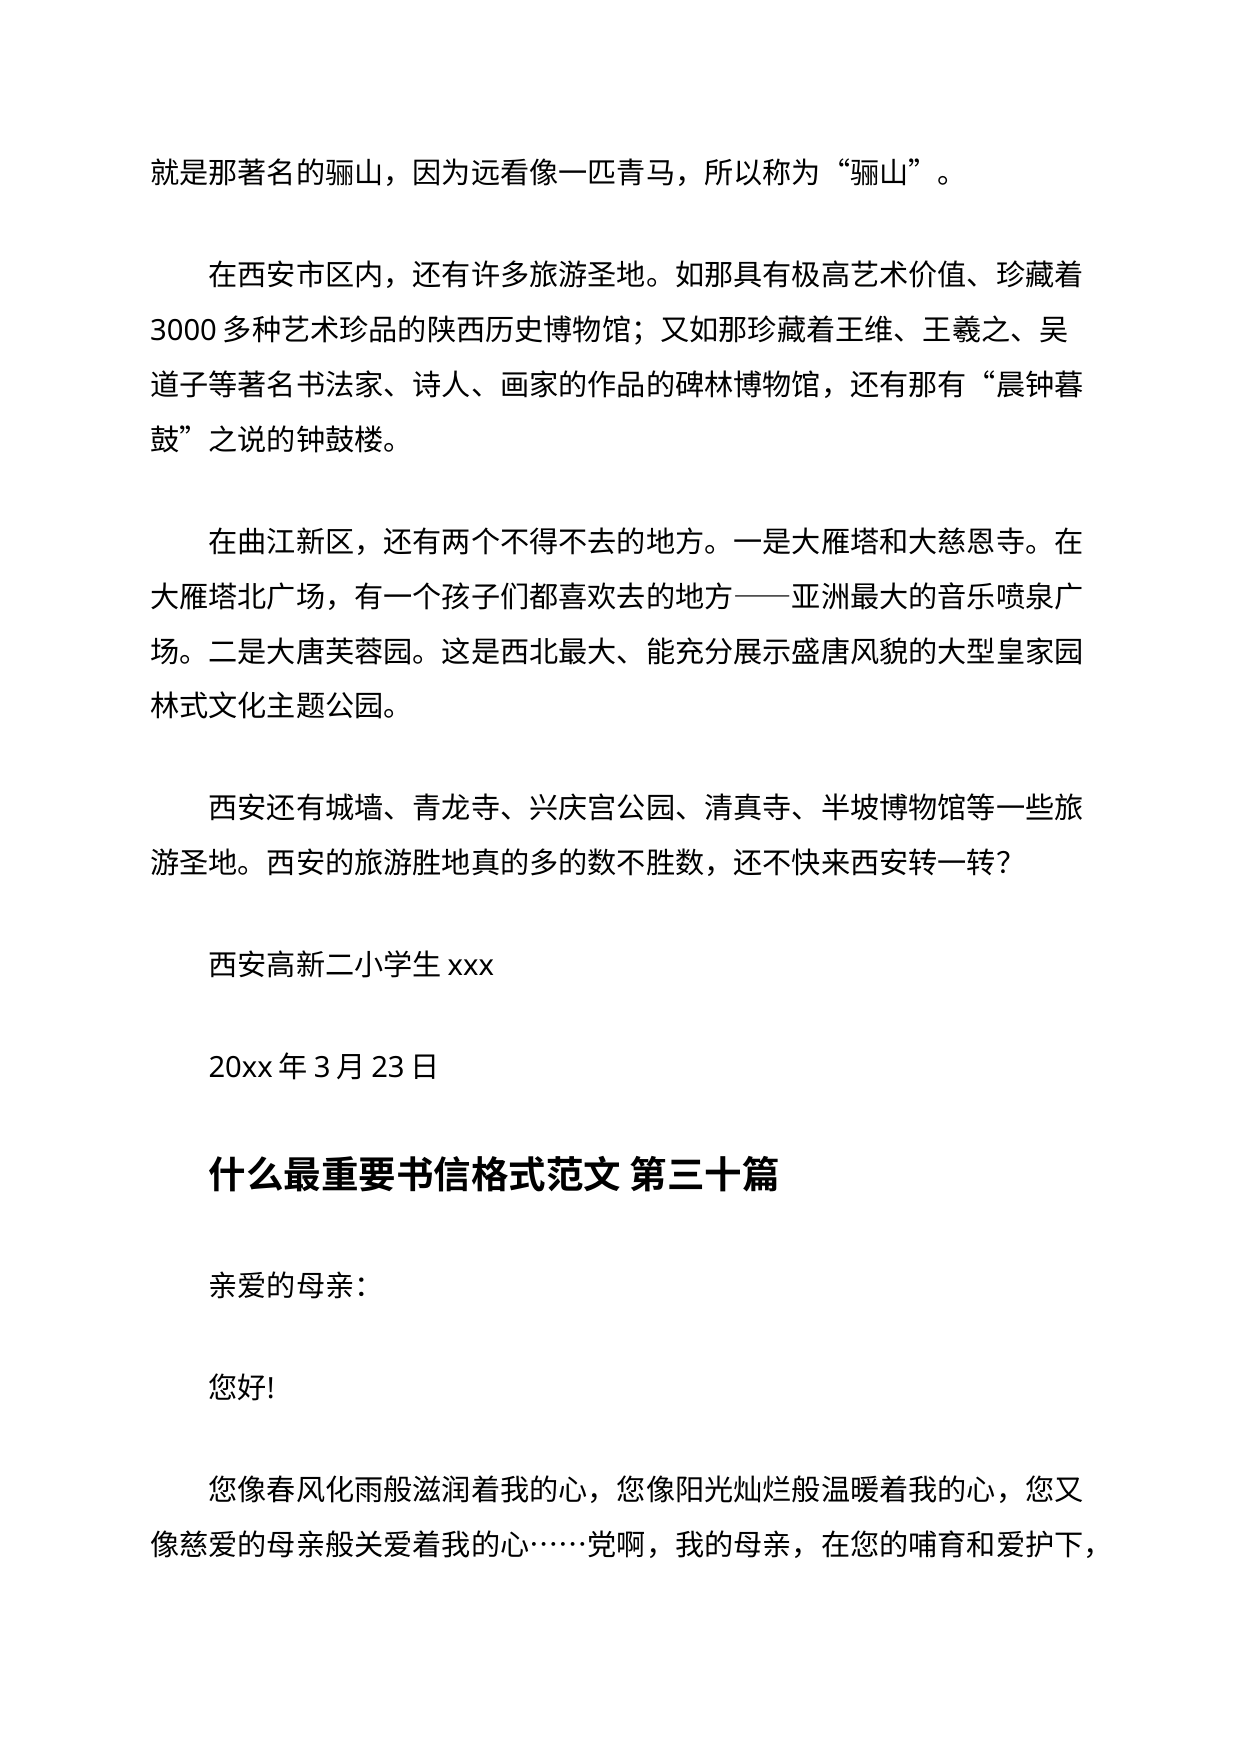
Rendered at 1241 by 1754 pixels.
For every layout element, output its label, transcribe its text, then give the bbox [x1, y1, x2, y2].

text 西安高新二小学生xxx [150, 941, 1090, 984]
text 亲爱的母亲： [150, 1263, 1090, 1305]
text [150, 1467, 1090, 1564]
text 西安还有城墙、青龙寺、兴庆宫公园、清真寺、半坡博物馆等一些旅游圣地。西安的旅游胜地真的多的数不胜数，还不快来西安转一转？ [150, 785, 1090, 882]
text 在西安市区内，还有许多旅游圣地。如那具有极高艺术价值、珍藏着3000多种艺术珍品的陕西历史博物馆；又如那珍藏着王维、王羲之、吴道子等著名书法家、诗人、画家的作品的碑林博物馆，还有那有“晨钟暮鼓”之说的钟鼓楼。 [150, 252, 1090, 459]
text 20xx年3月23日 [150, 1043, 1090, 1086]
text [150, 150, 1090, 192]
text 在曲江新区，还有两个不得不去的地方。一是大雁塔和大慈恩寺。在大雁塔北广场，有一个孩子们都喜欢去的地方——亚洲最大的音乐喷泉广场。二是大唐芙蓉园。这是西北最大、能充分展示盛唐风貌的大型皇家园林式文化主题公园。 [150, 518, 1090, 725]
text 您好! [150, 1364, 1090, 1407]
text 什么最重要书信格式范文 第三十篇 [150, 1145, 1090, 1200]
